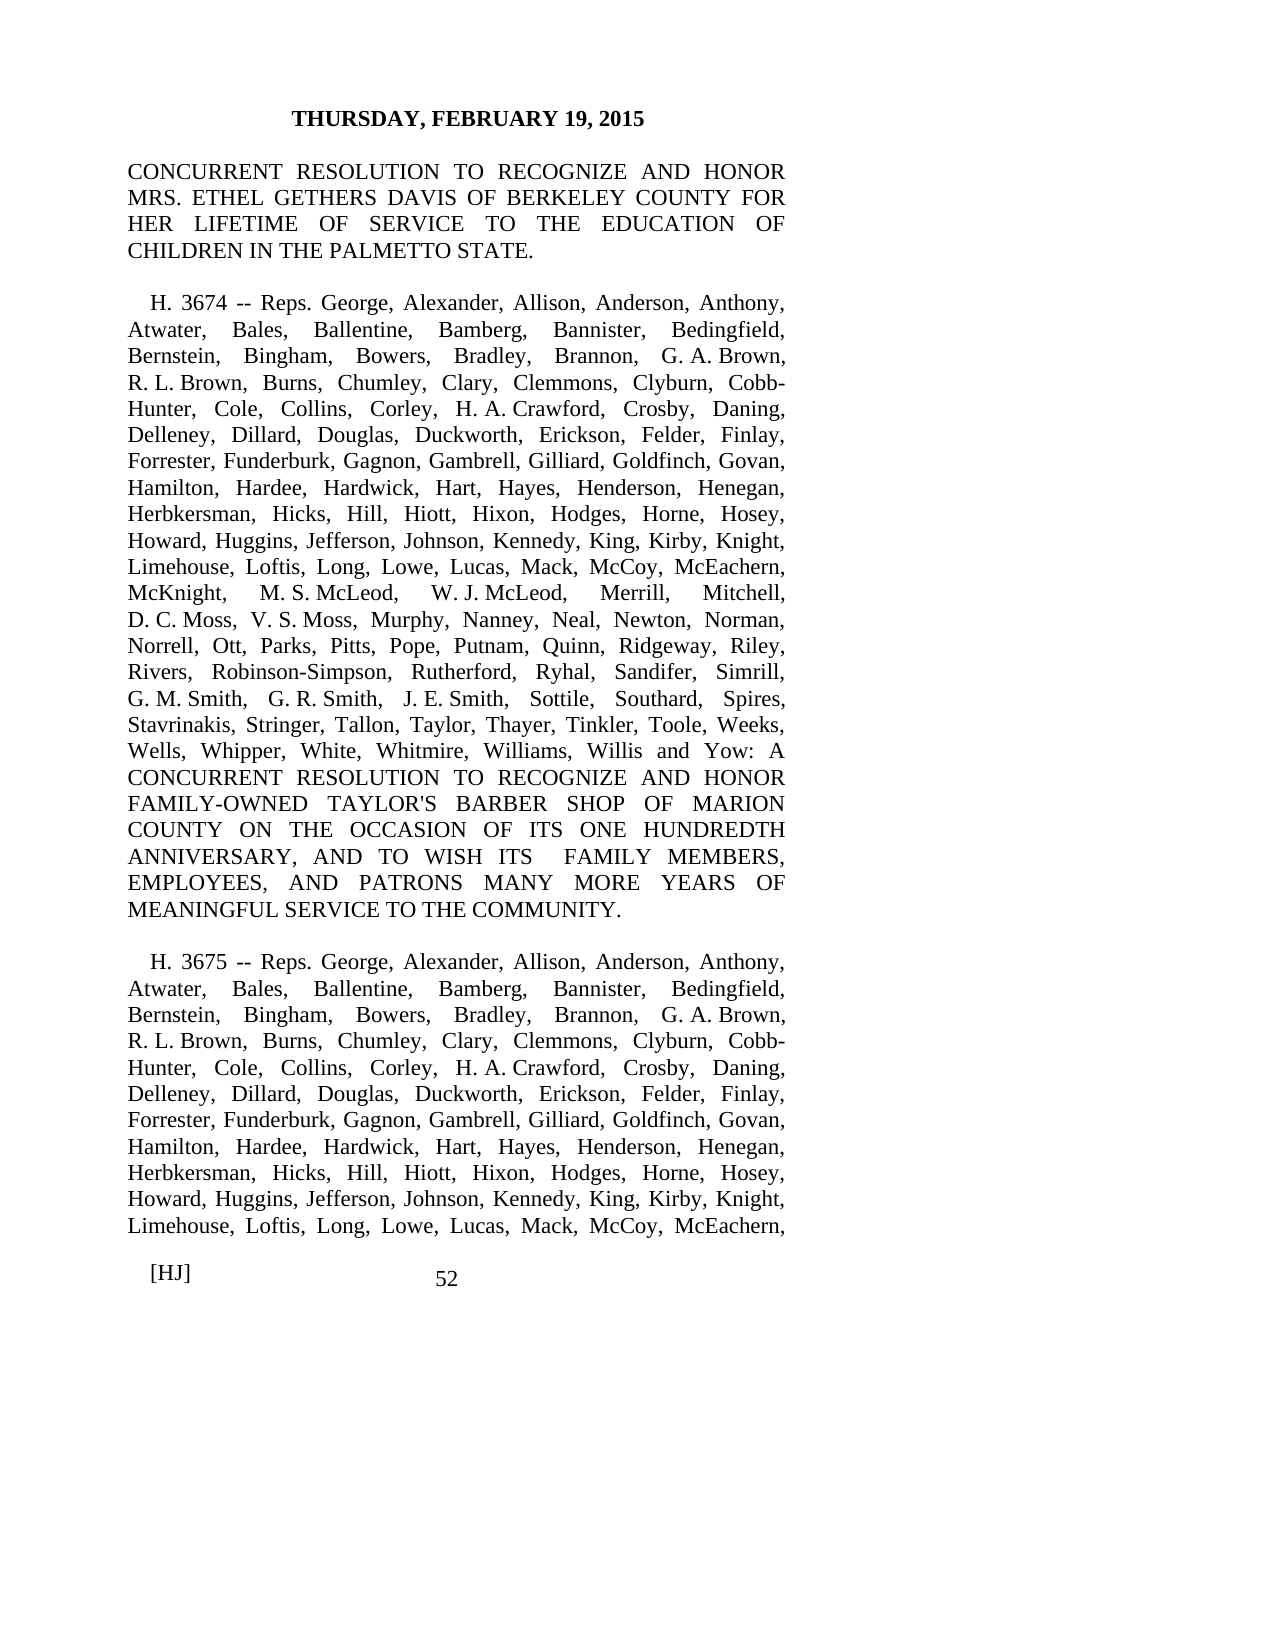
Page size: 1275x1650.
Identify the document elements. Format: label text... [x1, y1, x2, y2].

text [127, 158, 786, 263]
text H. 3674 -- Reps. George, Alexander, Allison, Anderson, Anthony, Atwater, Bales, Ballentine, Bamberg, Bannister, Bedingfield, Bernstein, Bingham, Bowers, Bradley, Brannon, G. A. Brown, R. L. Brown, Burns, Chumley, Clary, Clemmons, Clyburn, Cobb-Hunter, Cole, Collins, Corley, H. A. Crawford, Crosby, Daning, Delleney, Dillard, Douglas, Duckworth, Erickson, Felder, Finlay, Forrester, Funderburk, Gagnon, Gambrell, Gilliard, Goldfinch, Govan, Hamilton, Hardee, Hardwick, Hart, Hayes, Henderson, Henegan, Herbkersman, Hicks, Hill, Hiott, Hixon, Hodges, Horne, Hosey, Howard, Huggins, Jefferson, Johnson, Kennedy, King, Kirby, Knight, Limehouse, Loftis, Long, Lowe, Lucas, Mack, McCoy, McEachern, McKnight, M. S. McLeod, W. J. McLeod, Merrill, Mitchell, D. C. Moss, V. S. Moss, Murphy, Nanney, Neal, Newton, Norman, Norrell, Ott, Parks, Pitts, Pope, Putnam, Quinn, Ridgeway, Riley, Rivers, Robinson-Simpson, Rutherford, Ryhal, Sandifer, Simrill, G. M. Smith, G. R. Smith, J. E. Smith, Sottile, Southard, Spires, Stavrinakis, Stringer, Tallon, Taylor, Thayer, Tinkler, Toole, Weeks, Wells, Whipper, White, Whitmire, Williams, Willis and Yow: A CONCURRENT RESOLUTION TO RECOGNIZE AND HONOR FAMILY-OWNED TAYLOR'S BARBER SHOP OF MARION COUNTY ON THE OCCASION OF ITS ONE HUNDREDTH ANNIVERSARY, AND TO WISH ITS FAMILY MEMBERS, EMPLOYEES, AND PATRONS MANY MORE YEARS OF MEANINGFUL SERVICE TO THE COMMUNITY. [127, 289, 786, 922]
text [127, 948, 786, 1238]
